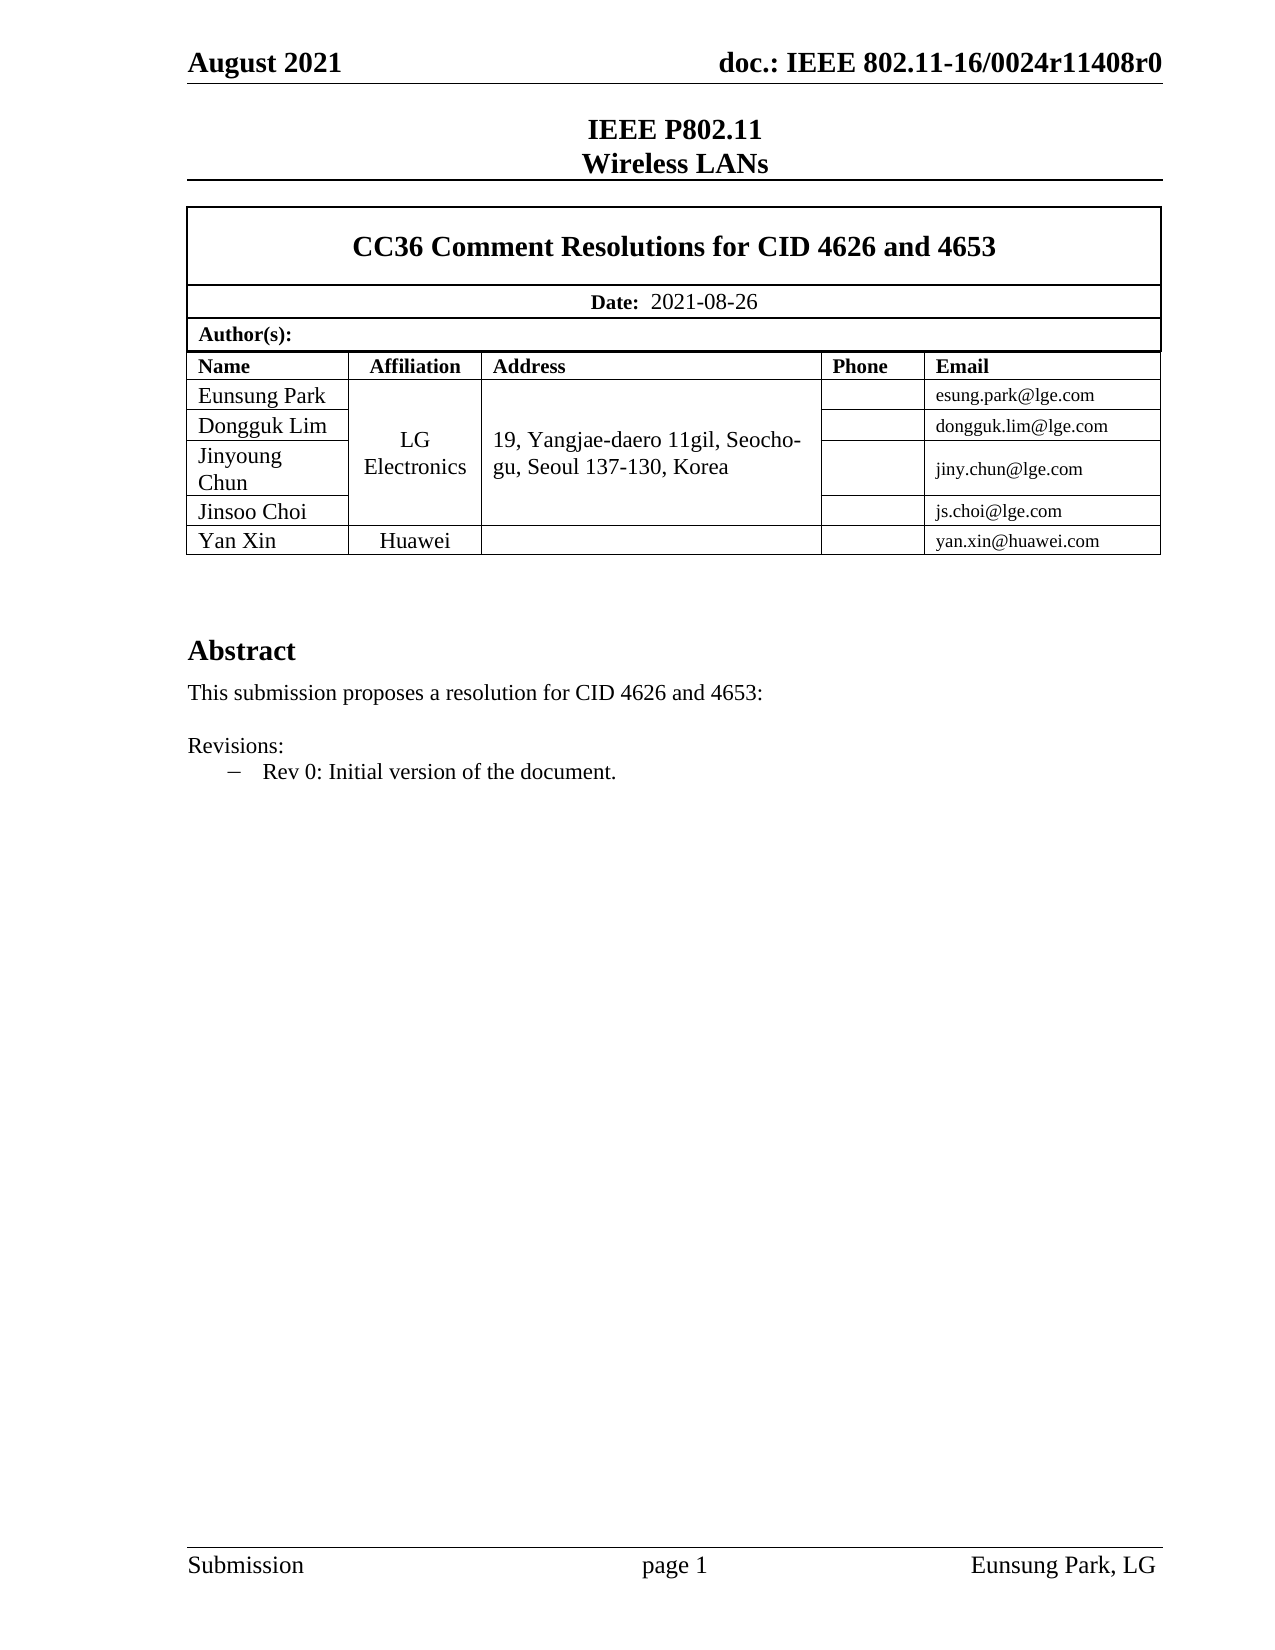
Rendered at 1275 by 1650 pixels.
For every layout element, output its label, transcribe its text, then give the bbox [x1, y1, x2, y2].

table_cell Yan Xin [187, 526, 348, 554]
table_cell esung.park@lge.com [925, 380, 1160, 409]
table_cell [822, 380, 924, 409]
table_cell js.choi@lge.com [925, 496, 1160, 524]
table_cell yan.xin@huawei.com [925, 526, 1160, 554]
table_cell LG Electronics [349, 380, 481, 524]
table_cell Jinsoo Choi [187, 496, 348, 524]
table_header CC36 Comment Resolutions for CID 4626 and 4653 [188, 208, 1160, 284]
text Revisions: [187, 732, 1163, 758]
table_cell dongguk.lim@lge.com [925, 410, 1160, 440]
table_cell 19, Yangjae-daero 11gil, Seocho-gu, Seoul 137-130, Korea [482, 380, 821, 524]
table_header Name [187, 353, 348, 378]
list Rev 0: Initial version of the document. [225, 758, 1163, 784]
text This submission proposes a resolution for CID 4626 and 4653: [187, 679, 1163, 705]
table_header Affiliation [349, 353, 481, 378]
table_cell [822, 496, 924, 524]
table_cell [822, 441, 924, 495]
text IEEE P802.11 Wireless LANs [187, 112, 1163, 179]
table_cell Author(s): [188, 319, 1160, 349]
table_cell [482, 526, 821, 554]
table_cell Huawei [349, 526, 481, 554]
table_cell jiny.chun@lge.com [925, 441, 1160, 495]
table_cell [822, 526, 924, 554]
table_header Address [482, 353, 821, 378]
table_cell Jinyoung Chun [187, 441, 348, 495]
table_cell Eunsung Park [187, 380, 348, 409]
text Abstract [187, 633, 1163, 666]
table_header Phone [822, 353, 924, 378]
table_header Email [925, 353, 1160, 378]
table_cell Dongguk Lim [187, 410, 348, 440]
table_cell [822, 410, 924, 440]
table_cell Date: 2021-08-26 [188, 286, 1160, 317]
